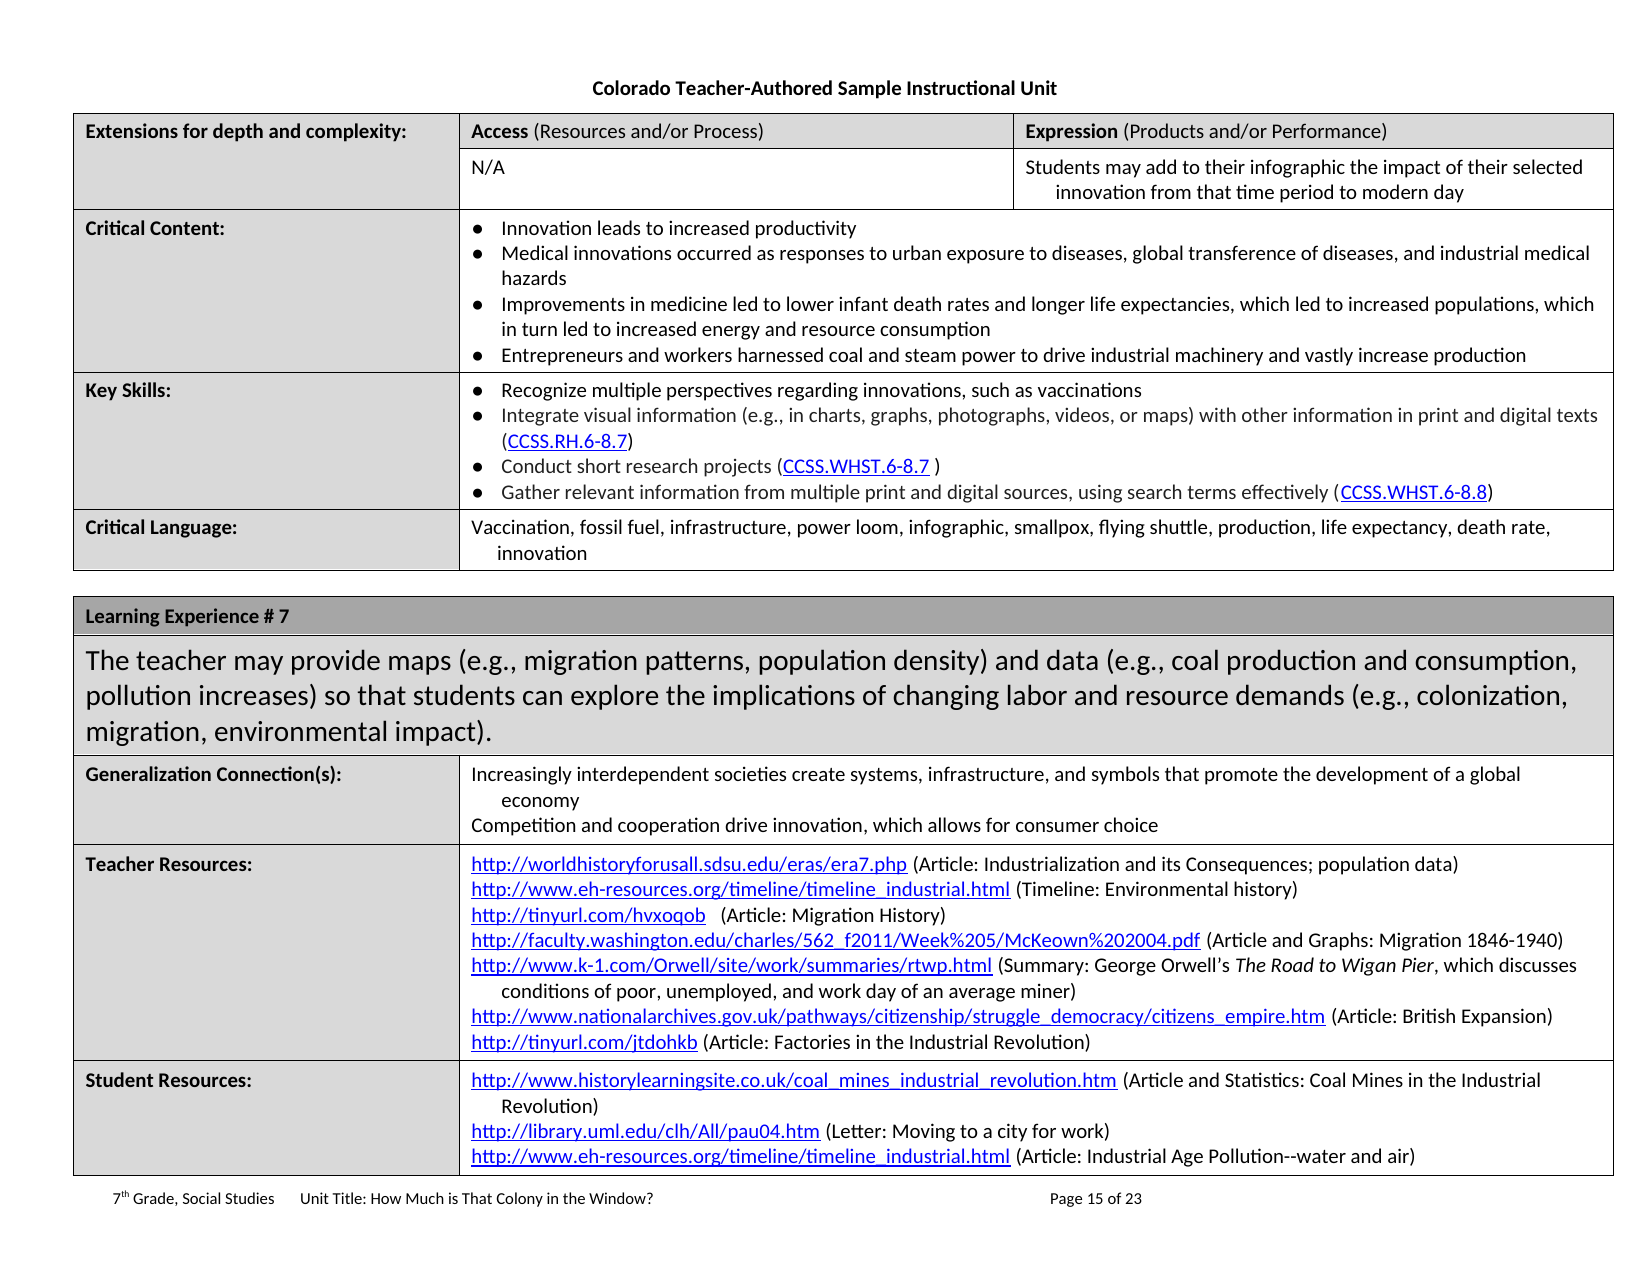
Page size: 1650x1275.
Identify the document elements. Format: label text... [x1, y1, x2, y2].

table_header Learning Experience # 7 [74, 597, 1613, 634]
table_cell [460, 1061, 1613, 1175]
table_cell Innovation leads to increased productivity Medical innovations occurred as responses to urban exposure to diseases, global transference of diseases, and industrial medical hazards Improvements in medicine led to lower infant death rates and longer life expectancies, which led to increased populations, which in turn led to increased energy and resource consumption Entrepreneurs and workers harnessed coal and steam power to drive industrial machinery and vastly increase production [460, 210, 1613, 372]
table_cell Generalization Connection(s): [74, 756, 459, 844]
table_cell http://worldhistoryforusall.sdsu.edu/eras/era7.php (Article: Industrialization and its Consequences; population data) http://www.eh-resources.org/timeline/timeline_industrial.html (Timeline: Environmental history) http://tinyurl.com/hvxoqob (Article: Migration History) http://faculty.washington.edu/charles/562_f2011/Week%205/McKeown%202004.pdf (Article and Graphs: Migration 1846-1940) http://www.k-1.com/Orwell/site/work/summaries/rtwp.html (Summary: George Orwell’s The Road to Wigan Pier, which discusses conditions of poor, unemployed, and work day of an average miner) http://www.nationalarchives.gov.uk/pathways/citizenship/struggle_democracy/citizens_empire.htm (Article: British Expansion) http://tinyurl.com/jtdohkb (Article: Factories in the Industrial Revolution) [460, 845, 1613, 1060]
table_cell Key Skills: [74, 373, 459, 509]
table_cell Student Resources: [74, 1061, 459, 1175]
table_cell Critical Language: [74, 510, 459, 569]
table_cell Students may add to their infographic the impact of their selected innovation from that time period to modern day [1014, 149, 1613, 209]
table_cell Vaccination, fossil fuel, infrastructure, power loom, infographic, smallpox, flying shuttle, production, life expectancy, death rate, innovation [460, 510, 1613, 569]
table_cell Recognize multiple perspectives regarding innovations, such as vaccinations Integrate visual information (e.g., in charts, graphs, photographs, videos, or maps) with other information in print and digital texts (CCSS.RH.6-8.7) Conduct short research projects (CCSS.WHST.6-8.7 ) Gather relevant information from multiple print and digital sources, using search terms effectively (CCSS.WHST.6-8.8) [460, 373, 1613, 509]
table_header Expression (Products and/or Performance) [1014, 114, 1613, 148]
table_cell Critical Content: [74, 210, 459, 372]
table_cell N/A [460, 149, 1013, 209]
table_header Extensions for depth and complexity: [74, 114, 459, 209]
table_cell The teacher may provide maps (e.g., migration patterns, population density) and data (e.g., coal production and consumption, pollution increases) so that students can explore the implications of changing labor and resource demands (e.g., colonization, migration, environmental impact). [74, 636, 1613, 754]
table_cell Increasingly interdependent societies create systems, infrastructure, and symbols that promote the development of a global economy Competition and cooperation drive innovation, which allows for consumer choice [460, 756, 1613, 844]
table_cell Teacher Resources: [74, 845, 459, 1060]
table_header Access (Resources and/or Process) [460, 114, 1013, 148]
